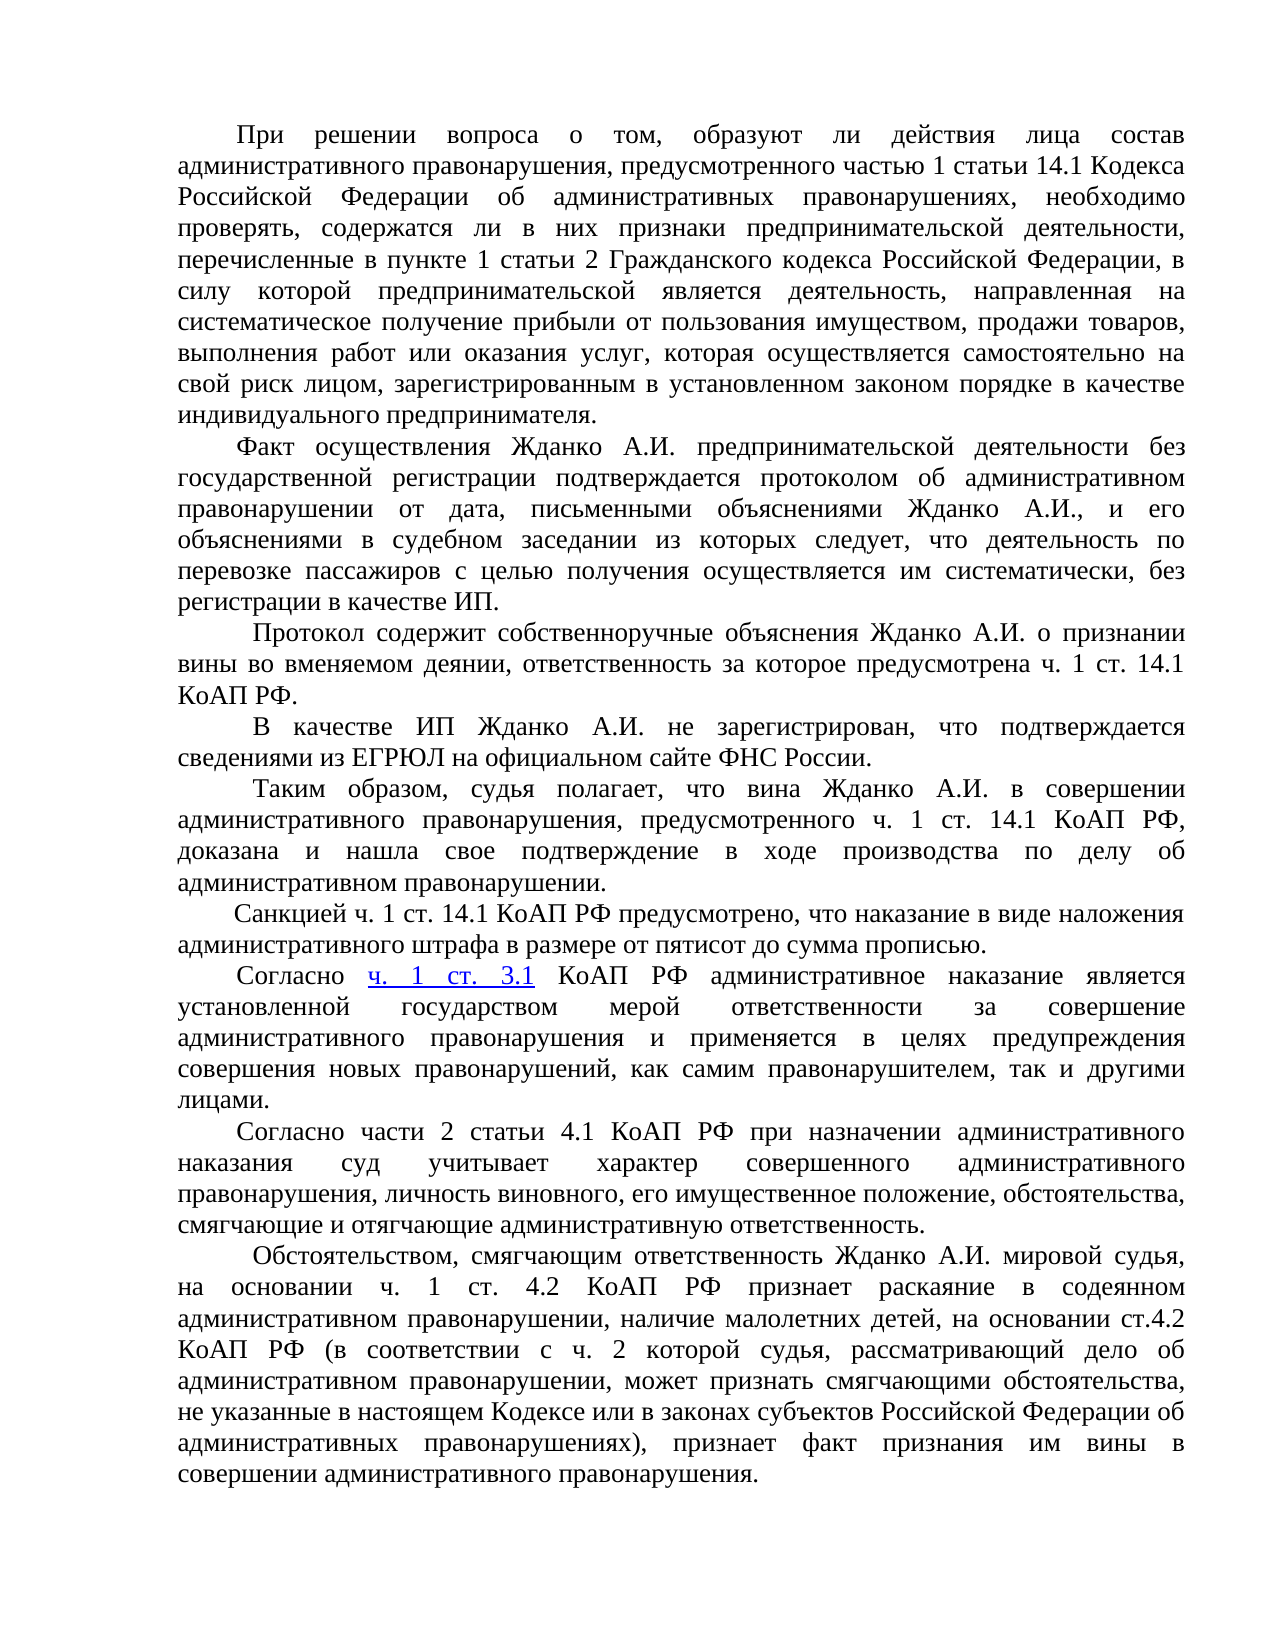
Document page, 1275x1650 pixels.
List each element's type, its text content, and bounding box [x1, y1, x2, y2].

text Согласно ч. 1 ст. 3.1 КоАП РФ административное наказание является установленной государством мерой ответственности за совершение административного правонарушения и применяется в целях предупреждения совершения новых правонарушений, как самим правонарушителем, так и другими лицами. [177, 959, 1186, 1115]
text Факт осуществления Жданко А.И. предпринимательской деятельности без государственной регистрации подтверждается протоколом об административном правонарушении от дата, письменными объяснениями Жданко А.И., и его объяснениями в судебном заседании из которых следует, что деятельность по перевозке пассажиров с целью получения осуществляется им систематически, без регистрации в качестве ИП. [177, 429, 1186, 616]
text Таким образом, судья полагает, что вина Жданко А.И. в совершении административного правонарушения, предусмотренного ч. 1 ст. 14.1 КоАП РФ, доказана и нашла свое подтверждение в ходе производства по делу об административном правонарушении. [177, 772, 1186, 897]
text При решении вопроса о том, образуют ли действия лица состав административного правонарушения, предусмотренного частью 1 статьи 14.1 Кодекса Российской Федерации об административных правонарушениях, необходимо проверять, содержатся ли в них признаки предпринимательской деятельности, перечисленные в пункте 1 статьи 2 Гражданского кодекса Российской Федерации, в силу которой предпринимательской является деятельность, направленная на систематическое получение прибыли от пользования имуществом, продажи товаров, выполнения работ или оказания услуг, которая осуществляется самостоятельно на свой риск лицом, зарегистрированным в установленном законом порядке в качестве индивидуального предпринимателя. [177, 118, 1186, 429]
text Согласно части 2 статьи 4.1 КоАП РФ при назначении административного наказания суд учитывает характер совершенного административного правонарушения, личность виновного, его имущественное положение, обстоятельства, смягчающие и отягчающие административную ответственность. [177, 1115, 1186, 1239]
text Санкцией ч. 1 ст. 14.1 КоАП РФ предусмотрено, что наказание в виде наложения административного штрафа в размере от пятисот до сумма прописью. [177, 897, 1186, 959]
text Протокол содержит собственноручные объяснения Жданко А.И. о признании вины во вменяемом деянии, ответственность за которое предусмотрена ч. 1 ст. 14.1 КоАП РФ. [177, 616, 1186, 710]
text В качестве ИП Жданко А.И. не зарегистрирован, что подтверждается сведениями из ЕГРЮЛ на официальном сайте ФНС России. [177, 710, 1186, 772]
text Обстоятельством, смягчающим ответственность Жданко А.И. мировой судья, на основании ч. 1 ст. 4.2 КоАП РФ признает раскаяние в содеянном административном правонарушении, наличие малолетних детей, на основании ст.4.2 КоАП РФ (в соответствии с ч. 2 которой судья, рассматривающий дело об административном правонарушении, может признать смягчающими обстоятельства, не указанные в настоящем Кодексе или в законах субъектов Российской Федерации об административных правонарушениях), признает факт признания им вины в совершении административного правонарушения. [177, 1239, 1186, 1488]
